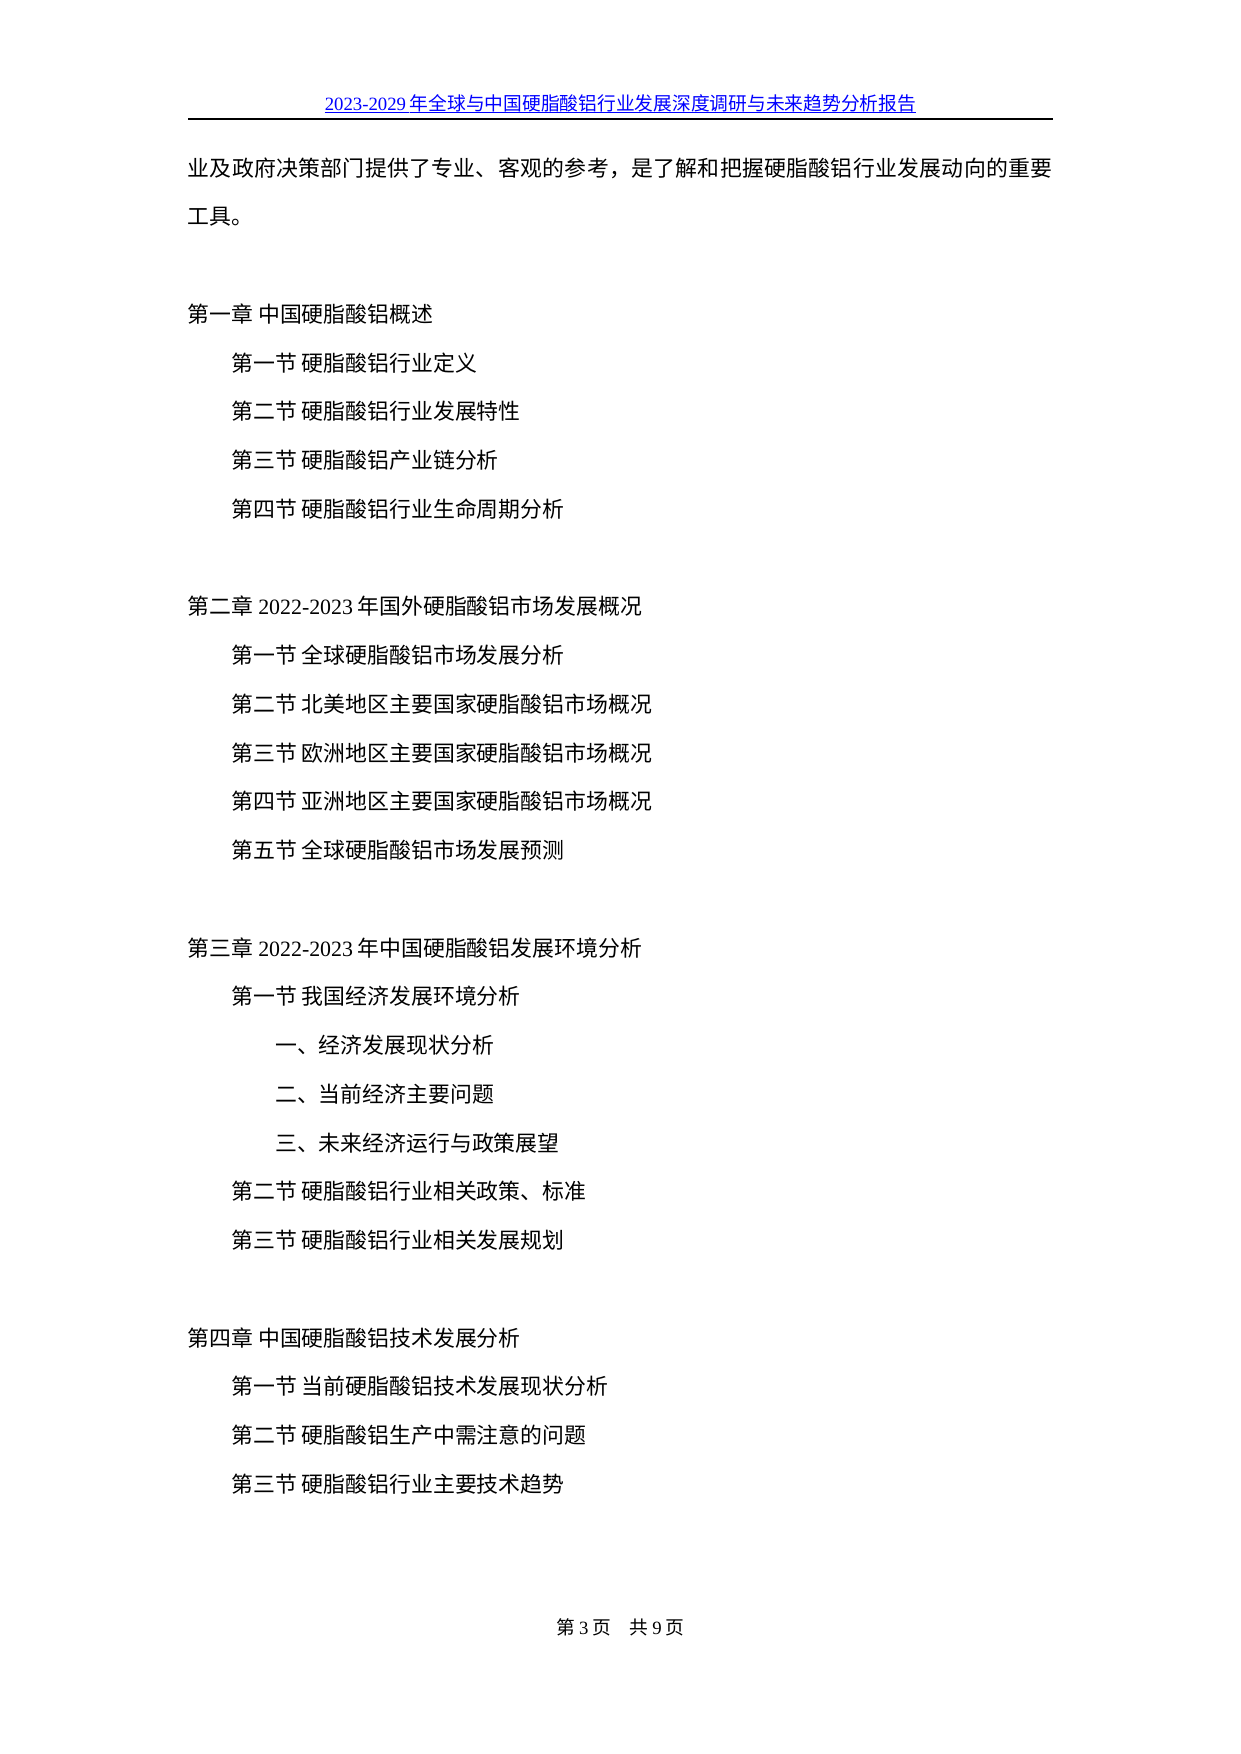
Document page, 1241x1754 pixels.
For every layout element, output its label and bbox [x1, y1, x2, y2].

text [187, 150, 1053, 1499]
